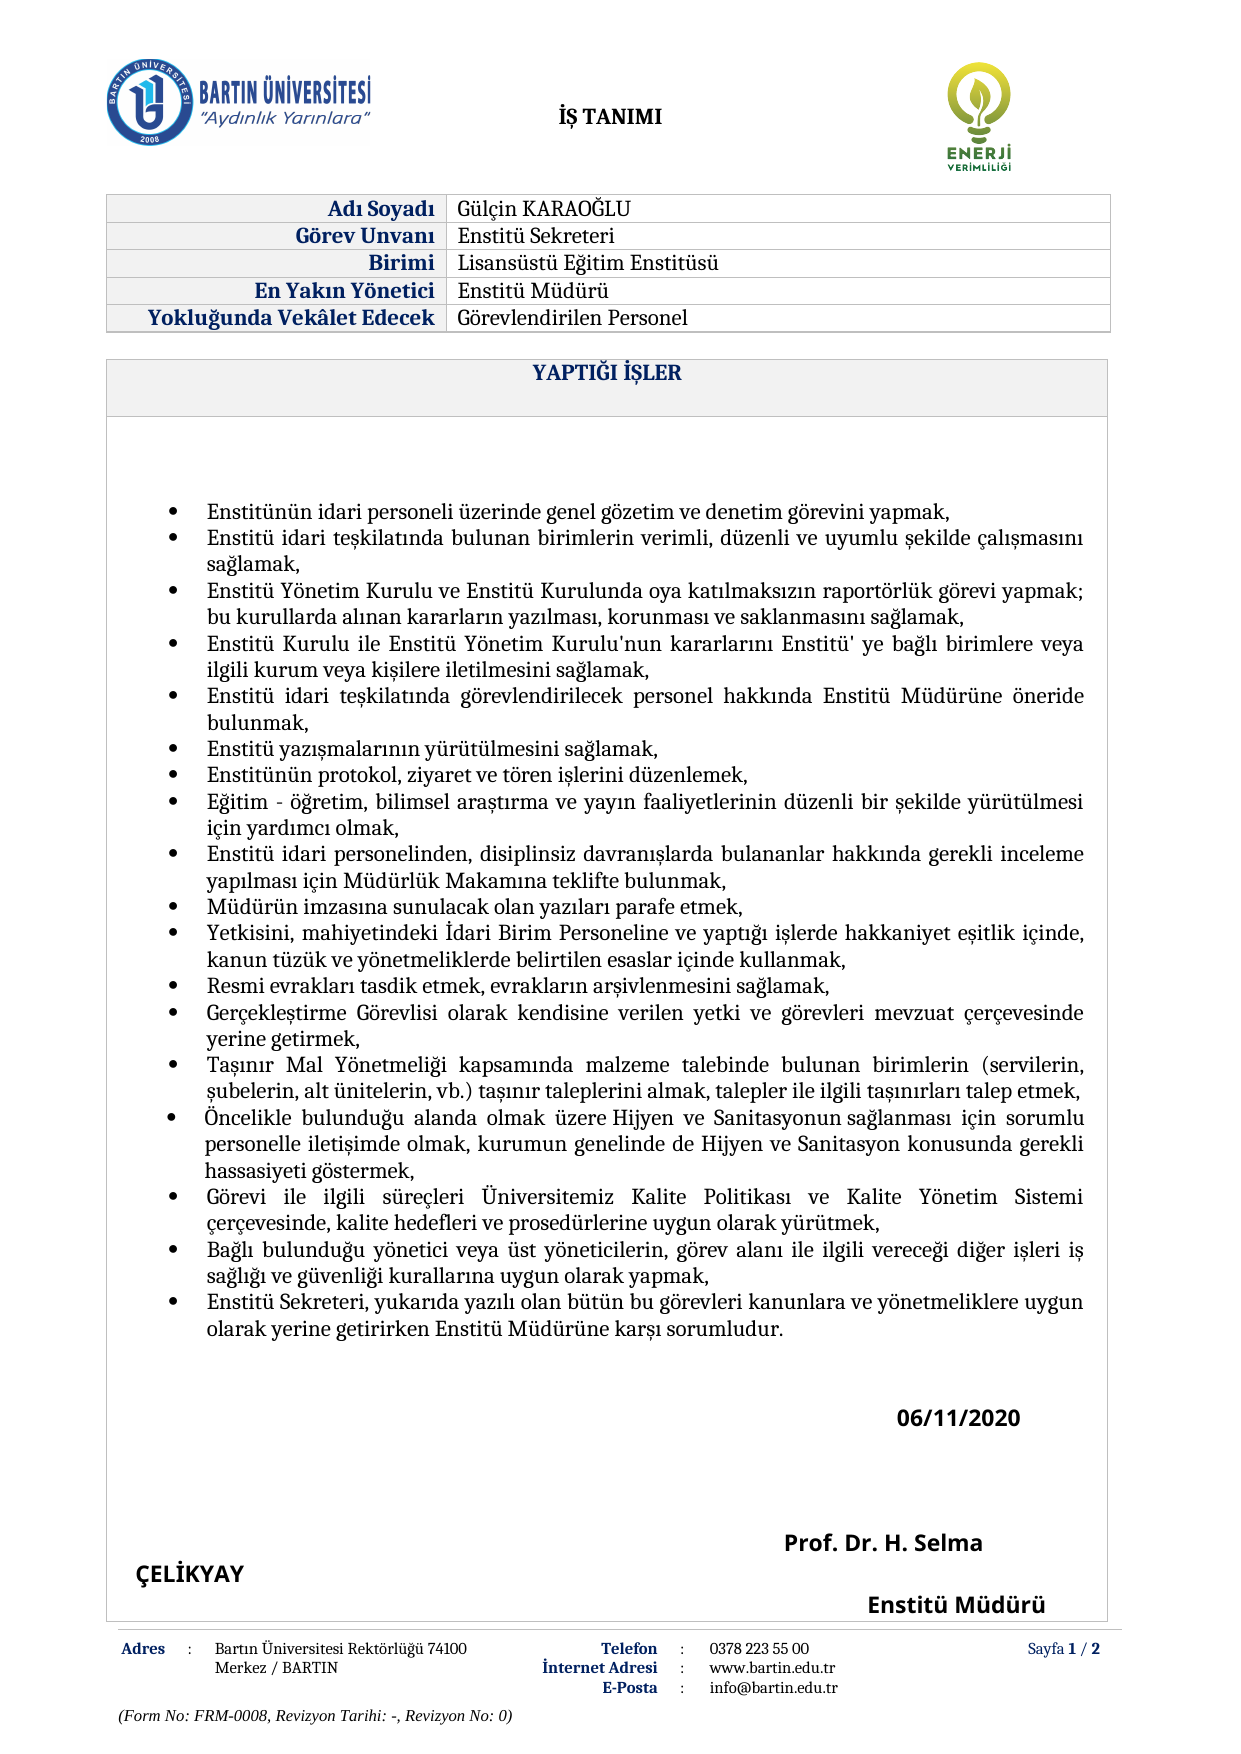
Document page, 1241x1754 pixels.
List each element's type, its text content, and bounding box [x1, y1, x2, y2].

table_header Gülçin KARAOĞLU [447, 195, 1110, 222]
picture [106, 59, 371, 146]
table_cell Görev Unvanı [107, 223, 446, 249]
table_cell Yokluğunda Vekâlet Edecek [107, 305, 446, 331]
table_cell Görevlendirilen Personel [447, 305, 1110, 331]
table_cell Enstitü Müdürü [447, 278, 1110, 304]
table_cell Lisansüstü Eğitim Enstitüsü [447, 250, 1110, 277]
picture [924, 62, 1034, 172]
table_header Adı Soyadı [107, 195, 446, 222]
table_cell Enstitü Sekreteri [447, 223, 1110, 249]
table_cell Birimi [107, 250, 446, 277]
table_cell 06/11/2020 Prof. Dr. H. Selma ÇELİKYAY Enstitü Müdürü [107, 417, 1107, 1621]
table_cell En Yakın Yönetici [107, 278, 446, 304]
table_header YAPTIĞI İŞLER [107, 360, 1107, 416]
